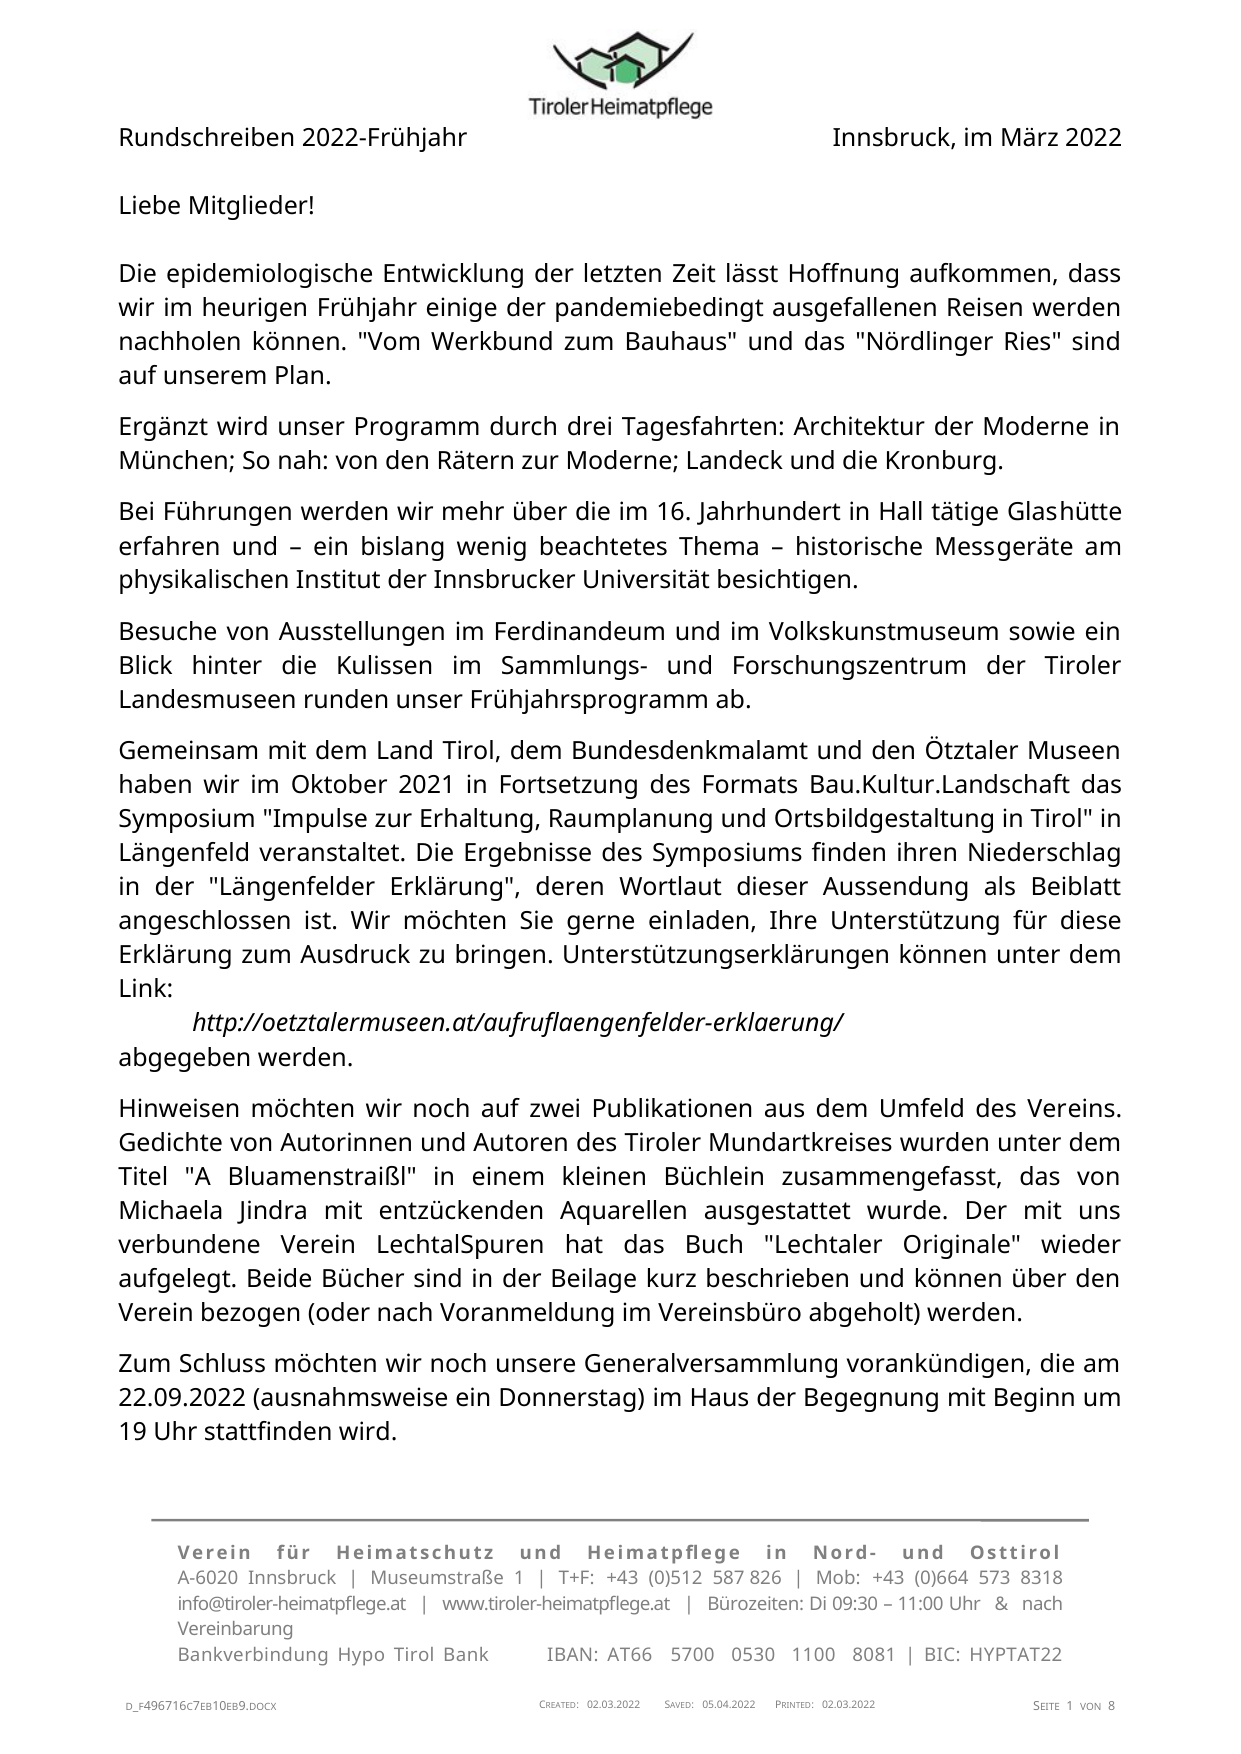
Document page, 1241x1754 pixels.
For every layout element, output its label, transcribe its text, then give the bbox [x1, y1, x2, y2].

text Hinweisen möchten wir noch auf zwei Publikationen aus dem Umfeld des Vereins. Gedichte von Autorinnen und Autoren des Tiroler Mundartkreises wurden unter dem Titel "A Bluamenstraißl" in einem kleinen Büchlein zusammengefasst, das von Michaela Jindra mit entzückenden Aquarellen ausgestattet wurde. Der mit uns verbundene Verein LechtalSpuren hat das Buch "Lechtaler Originale" wieder aufgelegt. Beide Bücher sind in der Beilage kurz beschrieben und können über den Verein bezogen (oder nach Voranmeldung im Vereinsbüro abgeholt) werden. [118, 1090, 1122, 1329]
text http://oetztalermuseen.at/aufruflaengenfelder-erklaerung/ [118, 1005, 1122, 1039]
text Rundschreiben 2022-Frühjahr Innsbruck, im März 2022 [118, 119, 1122, 153]
text Die epidemiologische Entwicklung der letzten Zeit lässt Hoffnung aufkommen, dass wir im heurigen Frühjahr einige der pandemiebedingt ausgefallenen Reisen werden nachholen können. "Vom Werkbund zum Bauhaus" und das "Nördlinger Ries" sind auf unserem Plan. [118, 256, 1122, 392]
text Zum Schluss möchten wir noch unsere Generalversammlung vorankündigen, die am 22.09.2022 (ausnahmsweise ein Donnerstag) im Haus der Begegnung mit Beginn um 19 Uhr stattfinden wird. [118, 1346, 1122, 1448]
picture [527, 29, 713, 120]
text Besuche von Ausstellungen im Ferdinandeum und im Volkskunstmuseum sowie ein Blick hinter die Kulissen im Sammlungs- und Forschungszentrum der Tiroler Landesmuseen runden unser Frühjahrsprogramm ab. [118, 613, 1122, 716]
text Liebe Mitglieder! [118, 187, 1122, 221]
text Bei Führungen werden wir mehr über die im 16. Jahrhundert in Hall tätige Glashütte erfahren und – ein bislang wenig beachtetes Thema – historische Messgeräte am physikalischen Institut der Innsbrucker Universität besichtigen. [118, 494, 1122, 596]
text Gemeinsam mit dem Land Tirol, dem Bundesdenkmalamt und den Ötztaler Museen haben wir im Oktober 2021 in Fortsetzung des Formats Bau.Kultur.Landschaft das Symposium "Impulse zur Erhaltung, Raumplanung und Ortsbildgestaltung in Tirol" in Längenfeld veranstaltet. Die Ergebnisse des Symposiums finden ihren Niederschlag in der "Längenfelder Erklärung", deren Wortlaut dieser Aussendung als Beiblatt angeschlossen ist. Wir möchten Sie gerne einladen, Ihre Unterstützung für diese Erklärung zum Ausdruck zu bringen. Unterstützungserklärungen können unter dem Link: [118, 733, 1122, 1005]
text Ergänzt wird unser Programm durch drei Tagesfahrten: Architektur der Moderne in München; So nah: von den Rätern zur Moderne; Landeck und die Kronburg. [118, 409, 1122, 477]
text abgegeben werden. [118, 1039, 1122, 1073]
